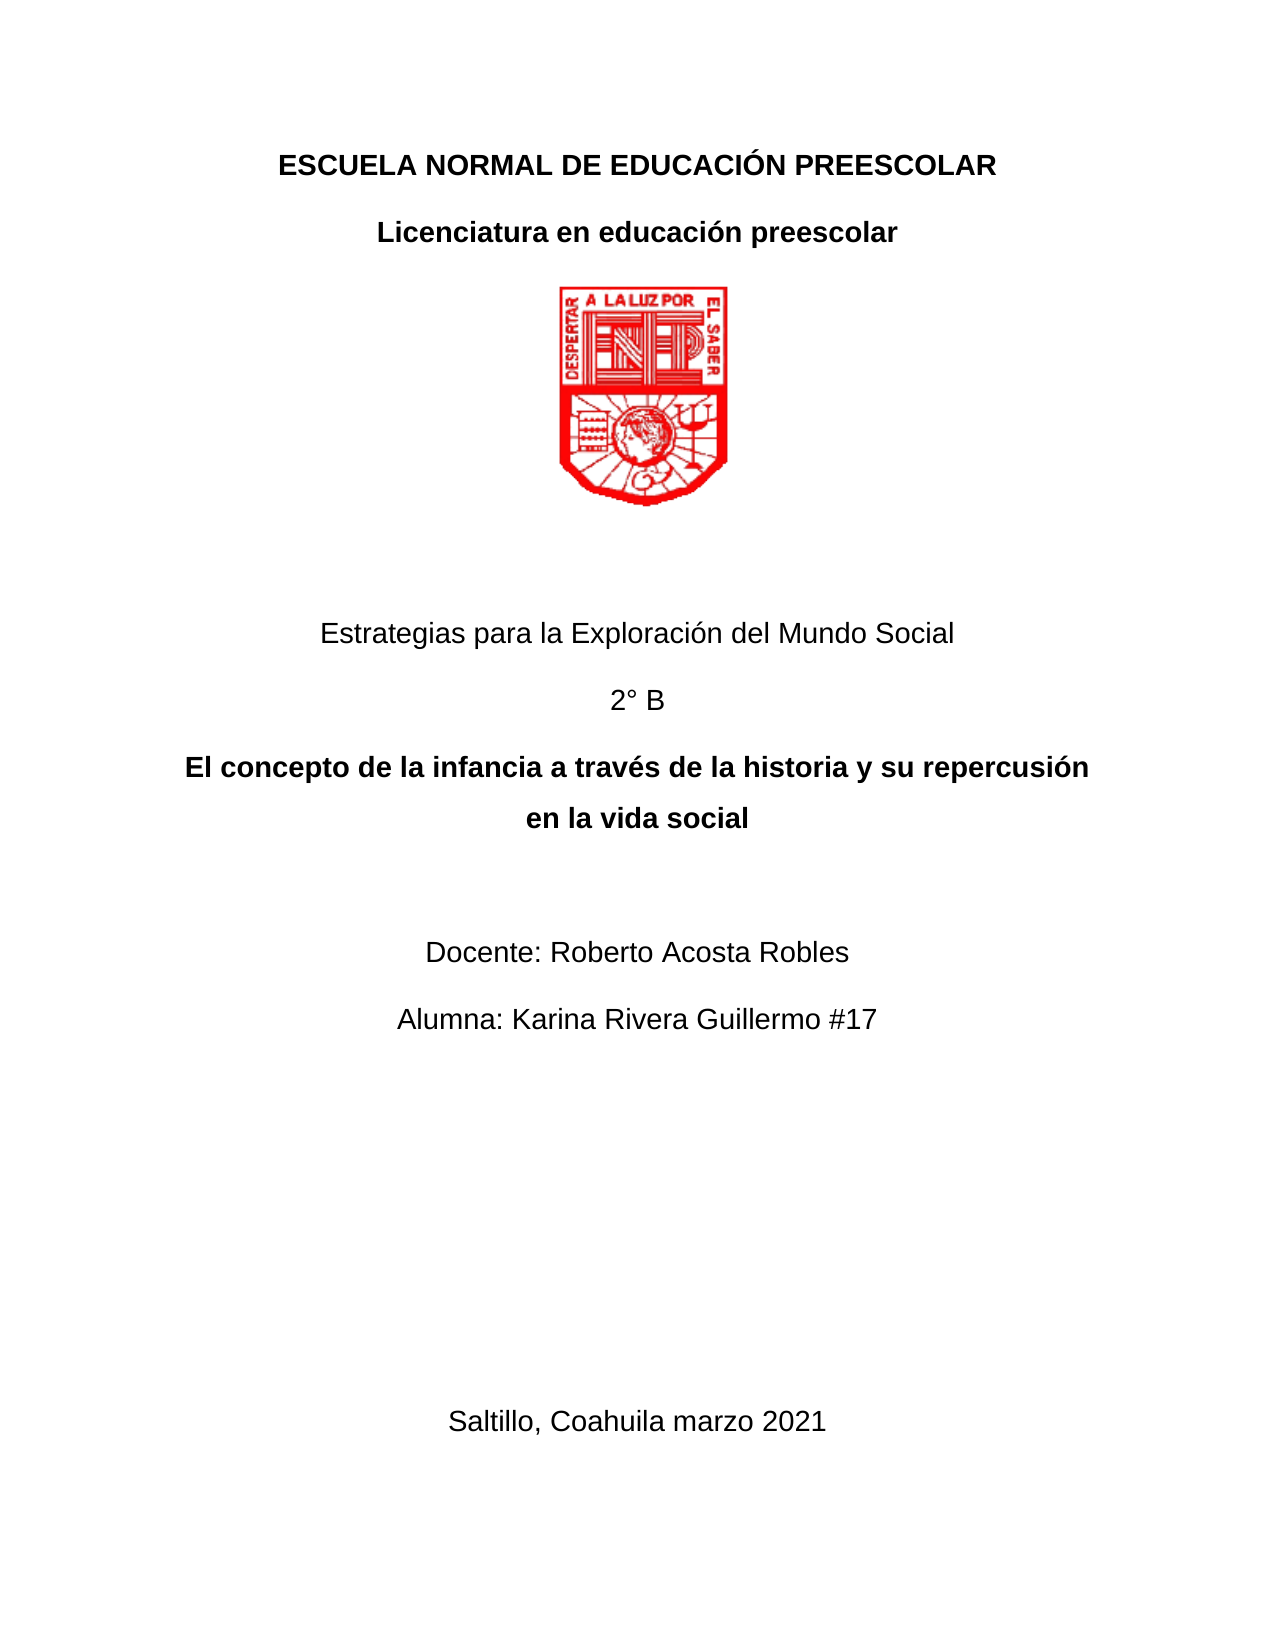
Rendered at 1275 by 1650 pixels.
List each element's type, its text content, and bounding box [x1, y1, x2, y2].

text Alumna: Karina Rivera Guillermo #17 [177, 1002, 1098, 1035]
text 2° B [177, 683, 1098, 717]
text Saltillo, Coahuila marzo 2021 [177, 1403, 1098, 1437]
text Docente: Roberto Acosta Robles [177, 935, 1098, 968]
text El concepto de la infancia a través de la historia y su repercusión en la vida social [177, 750, 1098, 834]
text Estrategias para la Exploración del Mundo Social [177, 616, 1098, 650]
picture [485, 282, 791, 510]
text Licenciatura en educación preescolar [177, 214, 1098, 248]
text ESCUELA NORMAL DE EDUCACIÓN PREESCOLAR [177, 148, 1098, 181]
